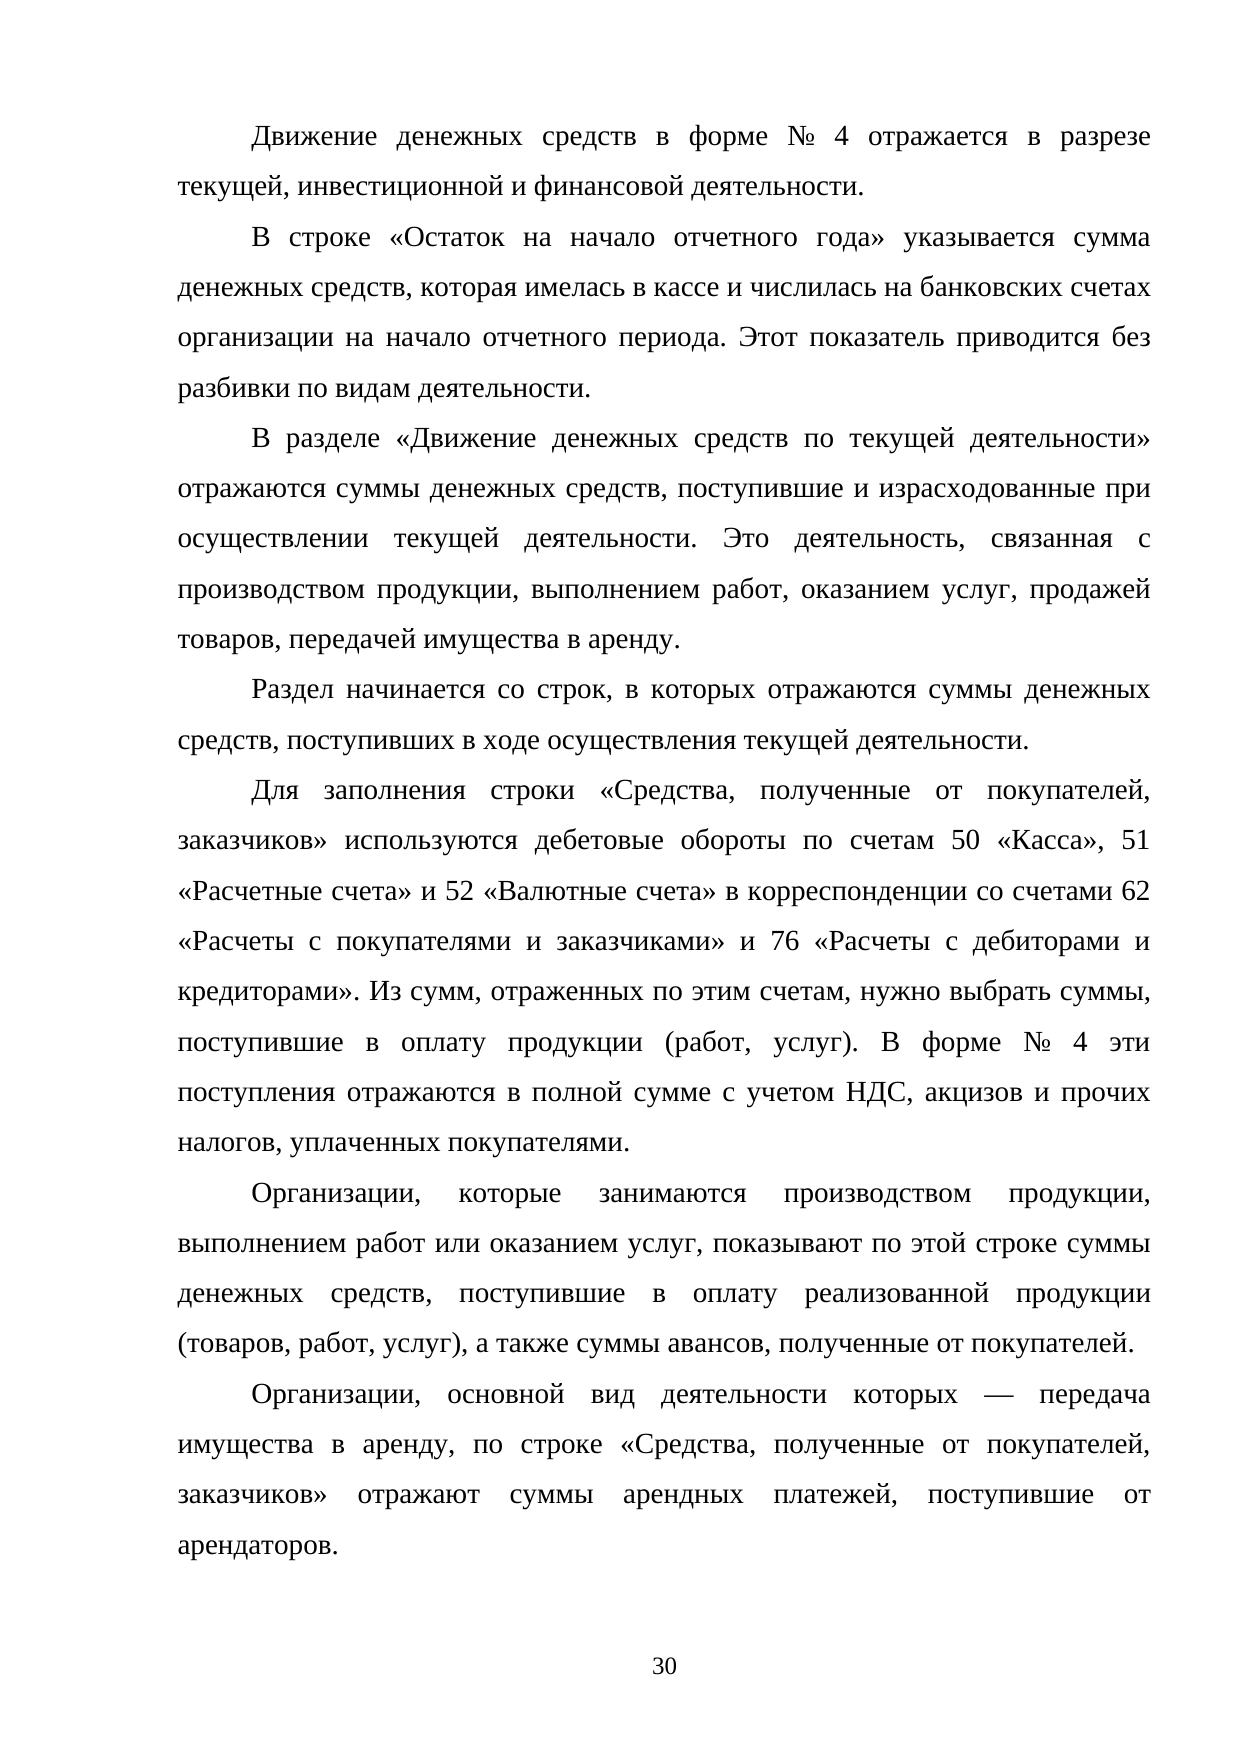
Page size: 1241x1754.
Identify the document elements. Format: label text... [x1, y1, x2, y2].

text Раздел начинается со строк, в которых отражаются суммы денежных средств, поступивших в ходе осуществления текущей деятельности. [177, 672, 1152, 755]
text Организации, которые занимаются производством продукции, выполнением работ или оказанием услуг, показывают по этой строке суммы денежных средств, поступившие в оплату реализованной продукции (товаров, работ, услуг), а также суммы авансов, полученные от покупателей. [177, 1175, 1152, 1359]
text Для заполнения строки «Средства, полученные от покупателей, заказчиков» используются дебетовые обороты по счетам 50 «Касса», 51 «Расчетные счета» и 52 «Валютные счета» в корреспонденции со счетами 62 «Расчеты с покупателями и заказчиками» и 76 «Расчеты с дебиторами и кредиторами». Из сумм, отраженных по этим счетам, нужно выбрать суммы, поступившие в оплату продукции (работ, услуг). В форме № 4 эти поступления отражаются в полной сумме с учетом НДС, акцизов и прочих налогов, уплаченных покупателями. [177, 772, 1152, 1158]
text В разделе «Движение денежных средств по текущей деятельности» отражаются суммы денежных средств, поступившие и израсходованные при осуществлении текущей деятельности. Это деятельность, связанная с производством продукции, выполнением работ, оказанием услуг, продажей товаров, передачей имущества в аренду. [177, 420, 1152, 655]
text Организации, основной вид деятельности которых — передача имущества в аренду, по строке «Средства, полученные от покупателей, заказчиков» отражают суммы арендных платежей, поступившие от арендаторов. [177, 1376, 1152, 1560]
text В строке «Остаток на начало отчетного года» указывается сумма денежных средств, которая имелась в кассе и числилась на банковских счетах организации на начало отчетного периода. Этот показатель приводится без разбивки по видам деятельности. [177, 219, 1152, 403]
text Движение денежных средств в форме № 4 отражается в разрезе текущей, инвестиционной и финансовой деятельности. [177, 118, 1152, 202]
